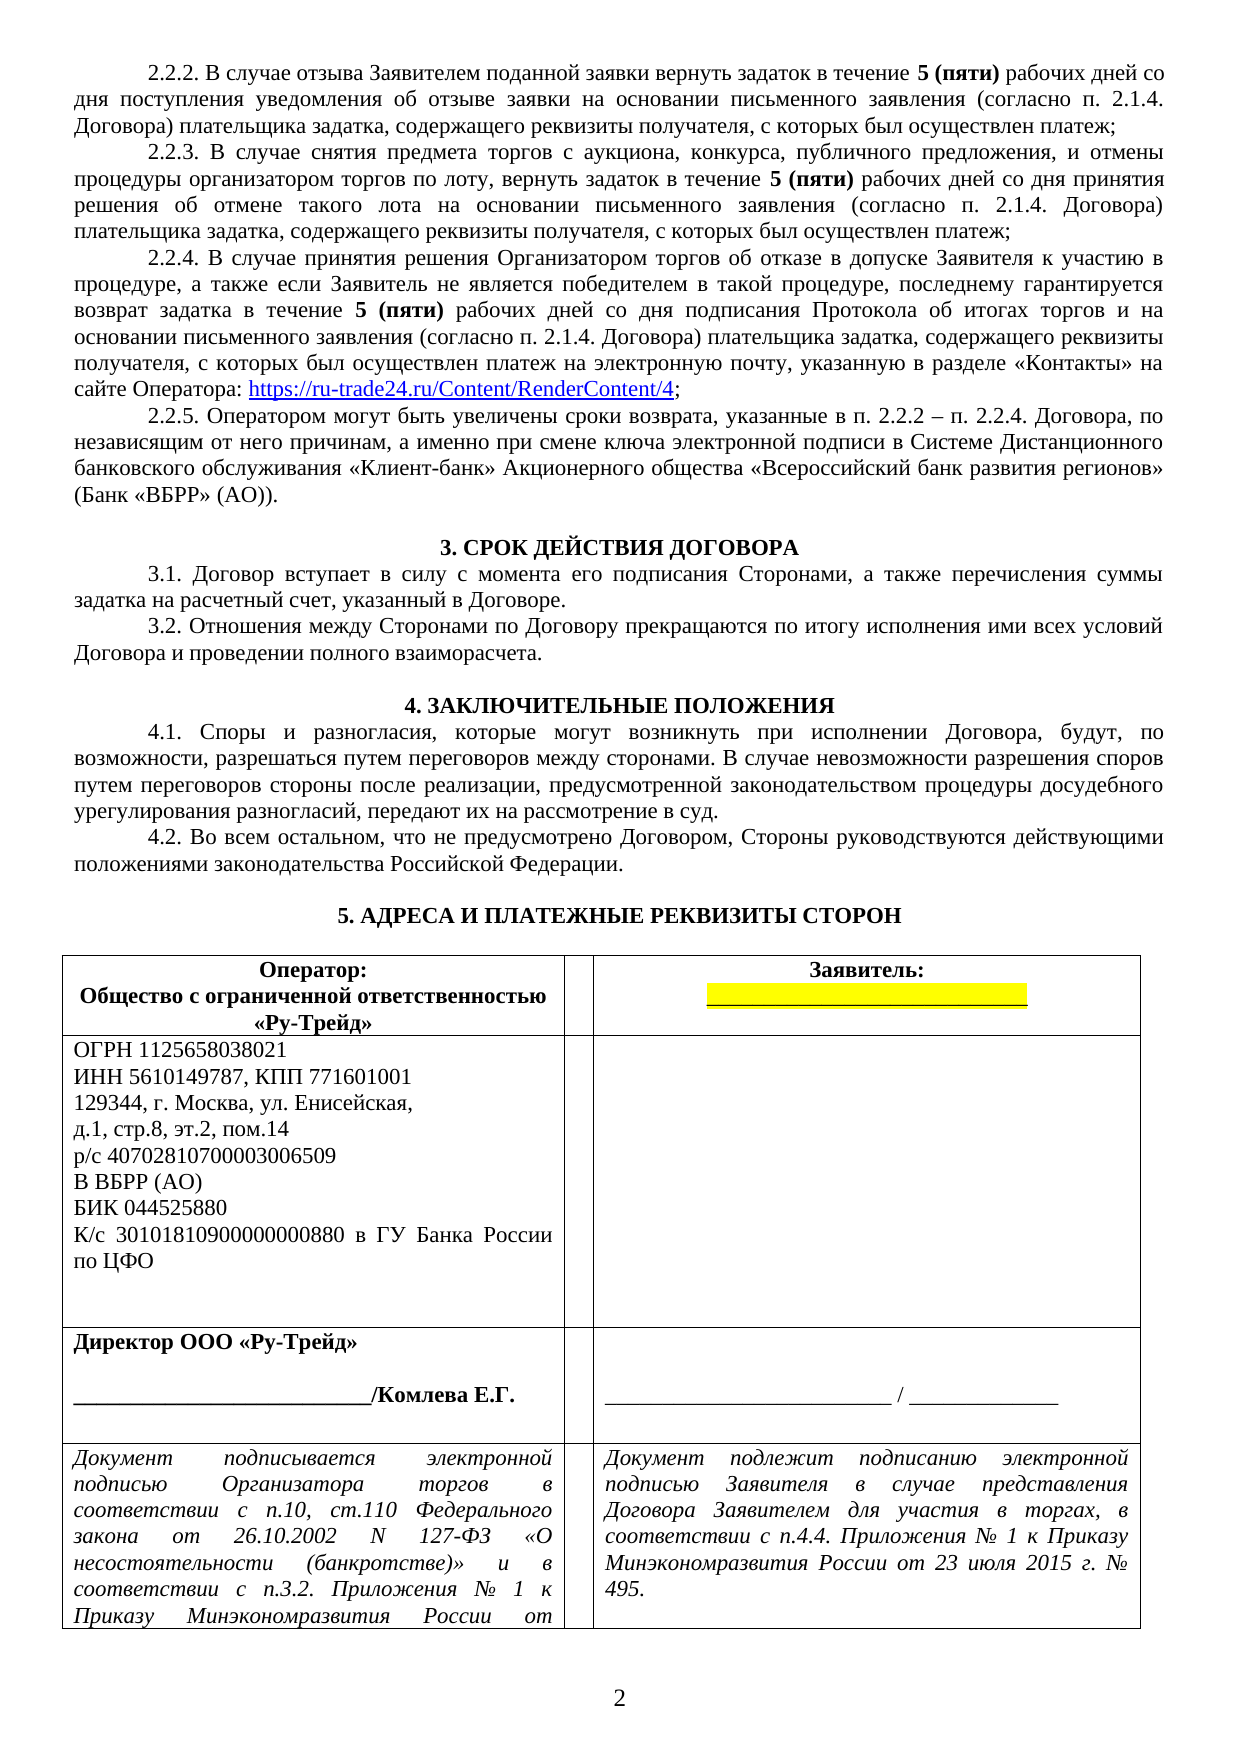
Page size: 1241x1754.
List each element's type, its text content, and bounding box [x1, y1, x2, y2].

table_cell [565, 1036, 593, 1327]
table_cell ОГРН 1125658038021 ИНН 5610149787, КПП 771601001 129344, г. Москва, ул. Енисейская, д.1, стр.8, эт.2, пом.14 р/с 40702810700003006509 В ВБРР (АО) БИК 044525880 К/с 30101810900000000880 в ГУ Банка России по ЦФО [63, 1036, 564, 1327]
text 3.1. Договор вступает в силу с момента его подписания Сторонами, а также перечисления суммы задатка на расчетный счет, указанный в Договоре. [74, 560, 1165, 613]
table_header Заявитель: ____________________________ [594, 956, 1140, 1035]
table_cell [594, 1444, 1140, 1628]
table_cell [594, 1036, 1140, 1327]
text 4. ЗАКЛЮЧИТЕЛЬНЫЕ ПОЛОЖЕНИЯ [74, 692, 1165, 718]
table_cell _________________________ / _____________ [594, 1328, 1140, 1442]
text 2.2.4. В случае принятия решения Организатором торгов об отказе в допуске Заявителя к участию в процедуре, а также если Заявитель не является победителем в такой процедуре, последнему гарантируется возврат задатка в течение 5 (пяти) рабочих дней со дня подписания Протокола об итогах торгов и на основании письменного заявления (согласно п. 2.1.4. Договора) плательщика задатка, содержащего реквизиты получателя, с которых был осуществлен платеж на электронную почту, указанную в разделе «Контакты» на сайте Оператора: https://ru-trade24.ru/Content/RenderContent/4; [74, 244, 1165, 402]
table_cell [63, 1444, 564, 1628]
table_cell [565, 1328, 593, 1442]
table_header Оператор: Общество с ограниченной ответственностью «Ру-Трейд» [63, 956, 564, 1035]
text 2.2.2. В случае отзыва Заявителем поданной заявки вернуть задаток в течение 5 (пяти) рабочих дней со дня поступления уведомления об отзыве заявки на основании письменного заявления (согласно п. 2.1.4. Договора) плательщика задатка, содержащего реквизиты получателя, с которых был осуществлен платеж; [74, 59, 1165, 138]
table_cell Директор ООО «Ру-Трейд» __________________________/Комлева Е.Г. [63, 1328, 564, 1442]
text 2.2.3. В случае снятия предмета торгов с аукциона, конкурса, публичного предложения, и отмены процедуры организатором торгов по лоту, вернуть задаток в течение 5 (пяти) рабочих дней со дня принятия решения об отмене такого лота на основании письменного заявления (согласно п. 2.1.4. Договора) плательщика задатка, содержащего реквизиты получателя, с которых был осуществлен платеж; [74, 138, 1165, 244]
text 5. АДРЕСА И ПЛАТЕЖНЫЕ РЕКВИЗИТЫ СТОРОН [74, 902, 1165, 929]
text 4.1. Споры и разногласия, которые могут возникнуть при исполнении Договора, будут, по возможности, разрешаться путем переговоров между сторонами. В случае невозможности разрешения споров путем переговоров стороны после реализации, предусмотренной законодательством процедуры досудебного урегулирования разногласий, передают их на рассмотрение в суд. [74, 718, 1165, 823]
text 4.2. Во всем остальном, что не предусмотрено Договором, Стороны руководствуются действующими положениями законодательства Российской Федерации. [74, 823, 1165, 876]
text 2.2.5. Оператором могут быть увеличены сроки возврата, указанные в п. 2.2.2 – п. 2.2.4. Договора, по независящим от него причинам, а именно при смене ключа электронной подписи в Системе Дистанционного банковского обслуживания «Клиент-банк» Акционерного общества «Всероссийский банк развития регионов» (Банк «ВБРР» (АО)). [74, 402, 1165, 507]
text 3.2. Отношения между Сторонами по Договору прекращаются по итогу исполнения ими всех условий Договора и проведении полного взаиморасчета. [74, 613, 1165, 665]
table_header [565, 956, 593, 1035]
table_cell [565, 1444, 593, 1628]
text 3. СРОК ДЕЙСТВИЯ ДОГОВОРА [74, 533, 1165, 560]
